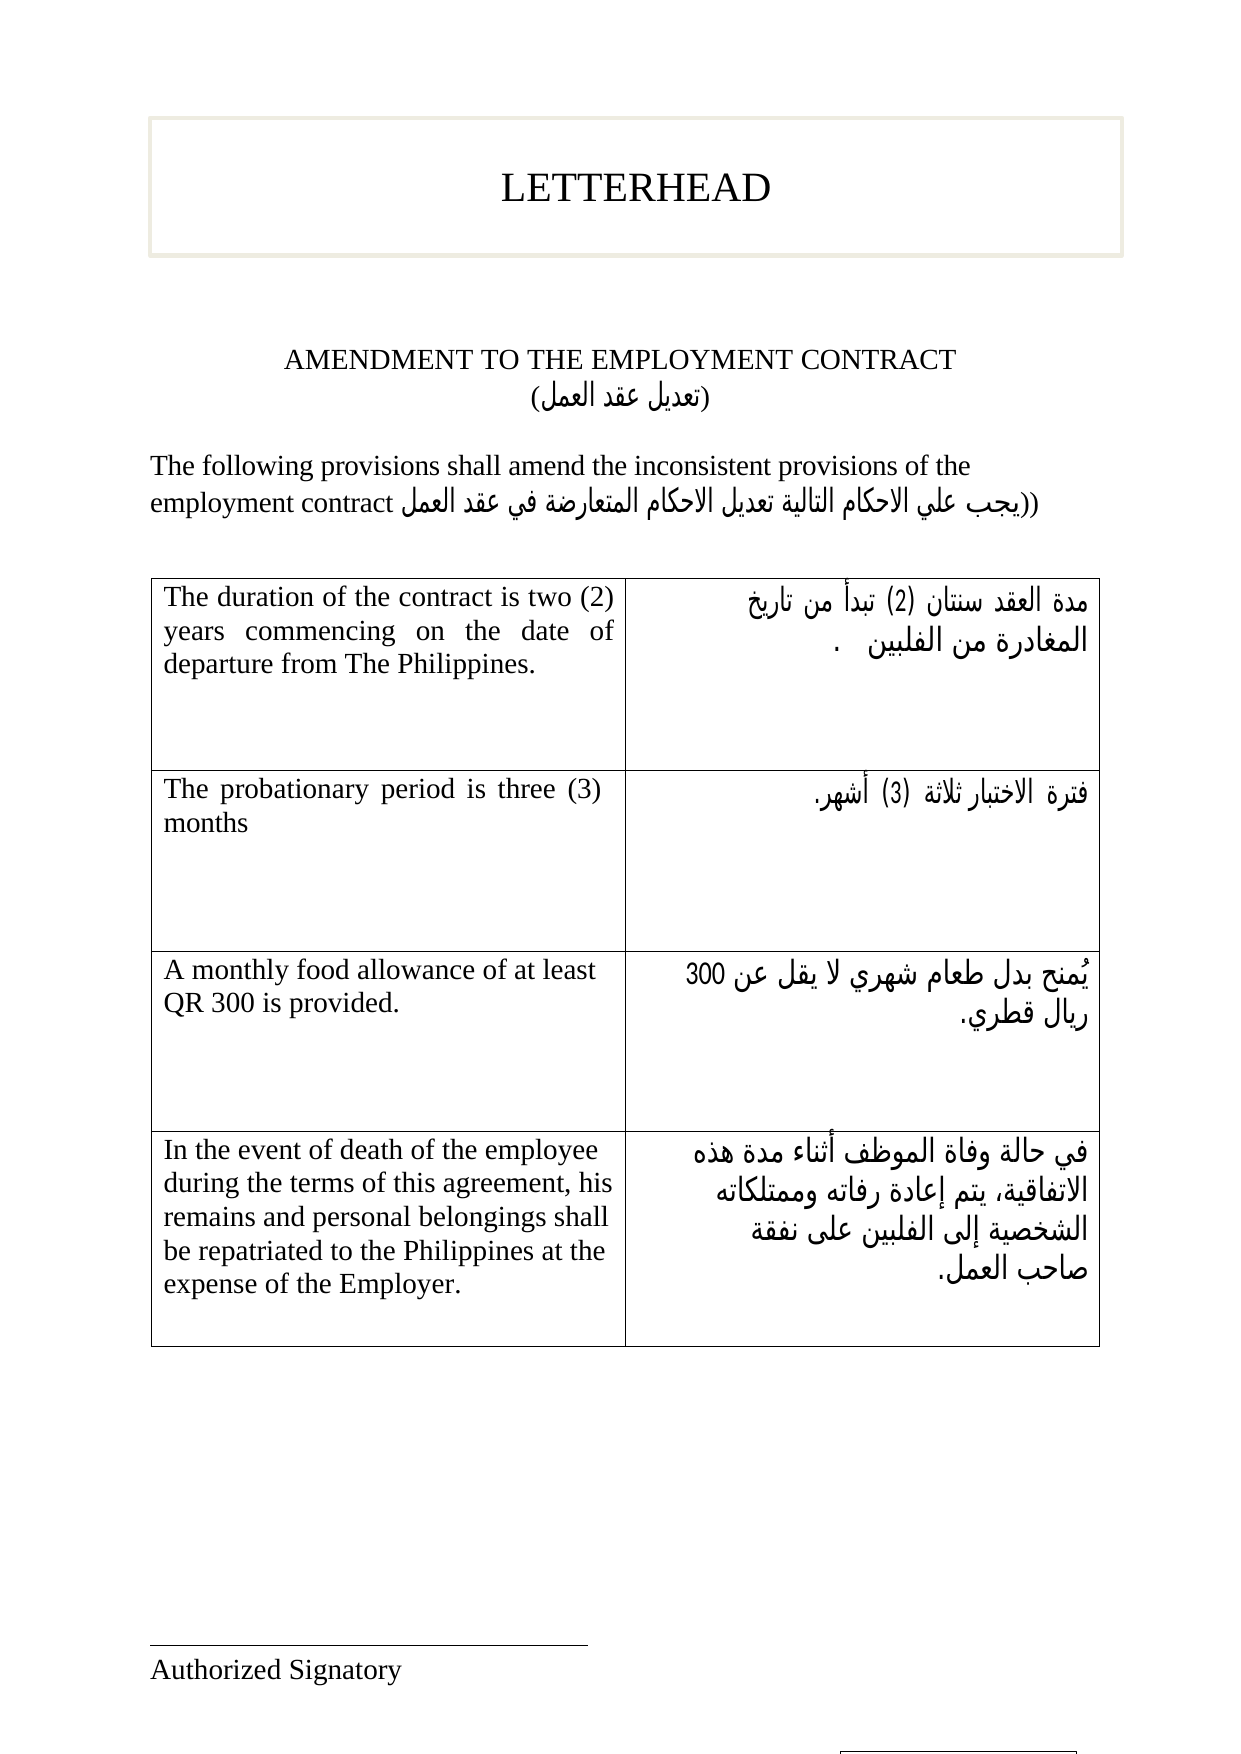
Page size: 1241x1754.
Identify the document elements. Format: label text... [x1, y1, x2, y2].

table_header The duration of the contract is two (2) years commencing on the date of departure from The Philippines. [152, 579, 625, 770]
text (تعديل عقد العمل) [150, 376, 1090, 414]
text AMENDMENT TO THE EMPLOYMENT CONTRACT [150, 342, 1090, 376]
table_cell In the event of death of the employee during the terms of this agreement, his remains and personal belongings shall be repatriated to the Philippines at the expense of the Employer. [152, 1132, 625, 1346]
table_header مدة العقد سنتان (2) تبدأ من تاريخ المغادرة من الفلبين . [626, 579, 1099, 770]
table_cell في حالة وفاة الموظف أثناء مدة هذه الاتفاقية، يتم إعادة رفاته وممتلكاته الشخصية إلى الفلبين على نفقة صاحب العمل. [626, 1132, 1099, 1346]
table_cell فترة الاختبار ثلاثة (3) أشهر. [626, 771, 1099, 951]
text The following provisions shall amend the inconsistent provisions of the employment contract يجب علي الاحكام التالية تعديل الاحكام المتعارضة في عقد العمل)) [150, 448, 1090, 520]
table_cell يُمنح بدل طعام شهري لا يقل عن 300 ريال قطري. [626, 952, 1099, 1131]
text Authorized Signatory [150, 1646, 439, 1685]
table_cell The probationary period is three (3) months [152, 771, 625, 951]
table_cell A monthly food allowance of at least QR 300 is provided. [152, 952, 625, 1131]
